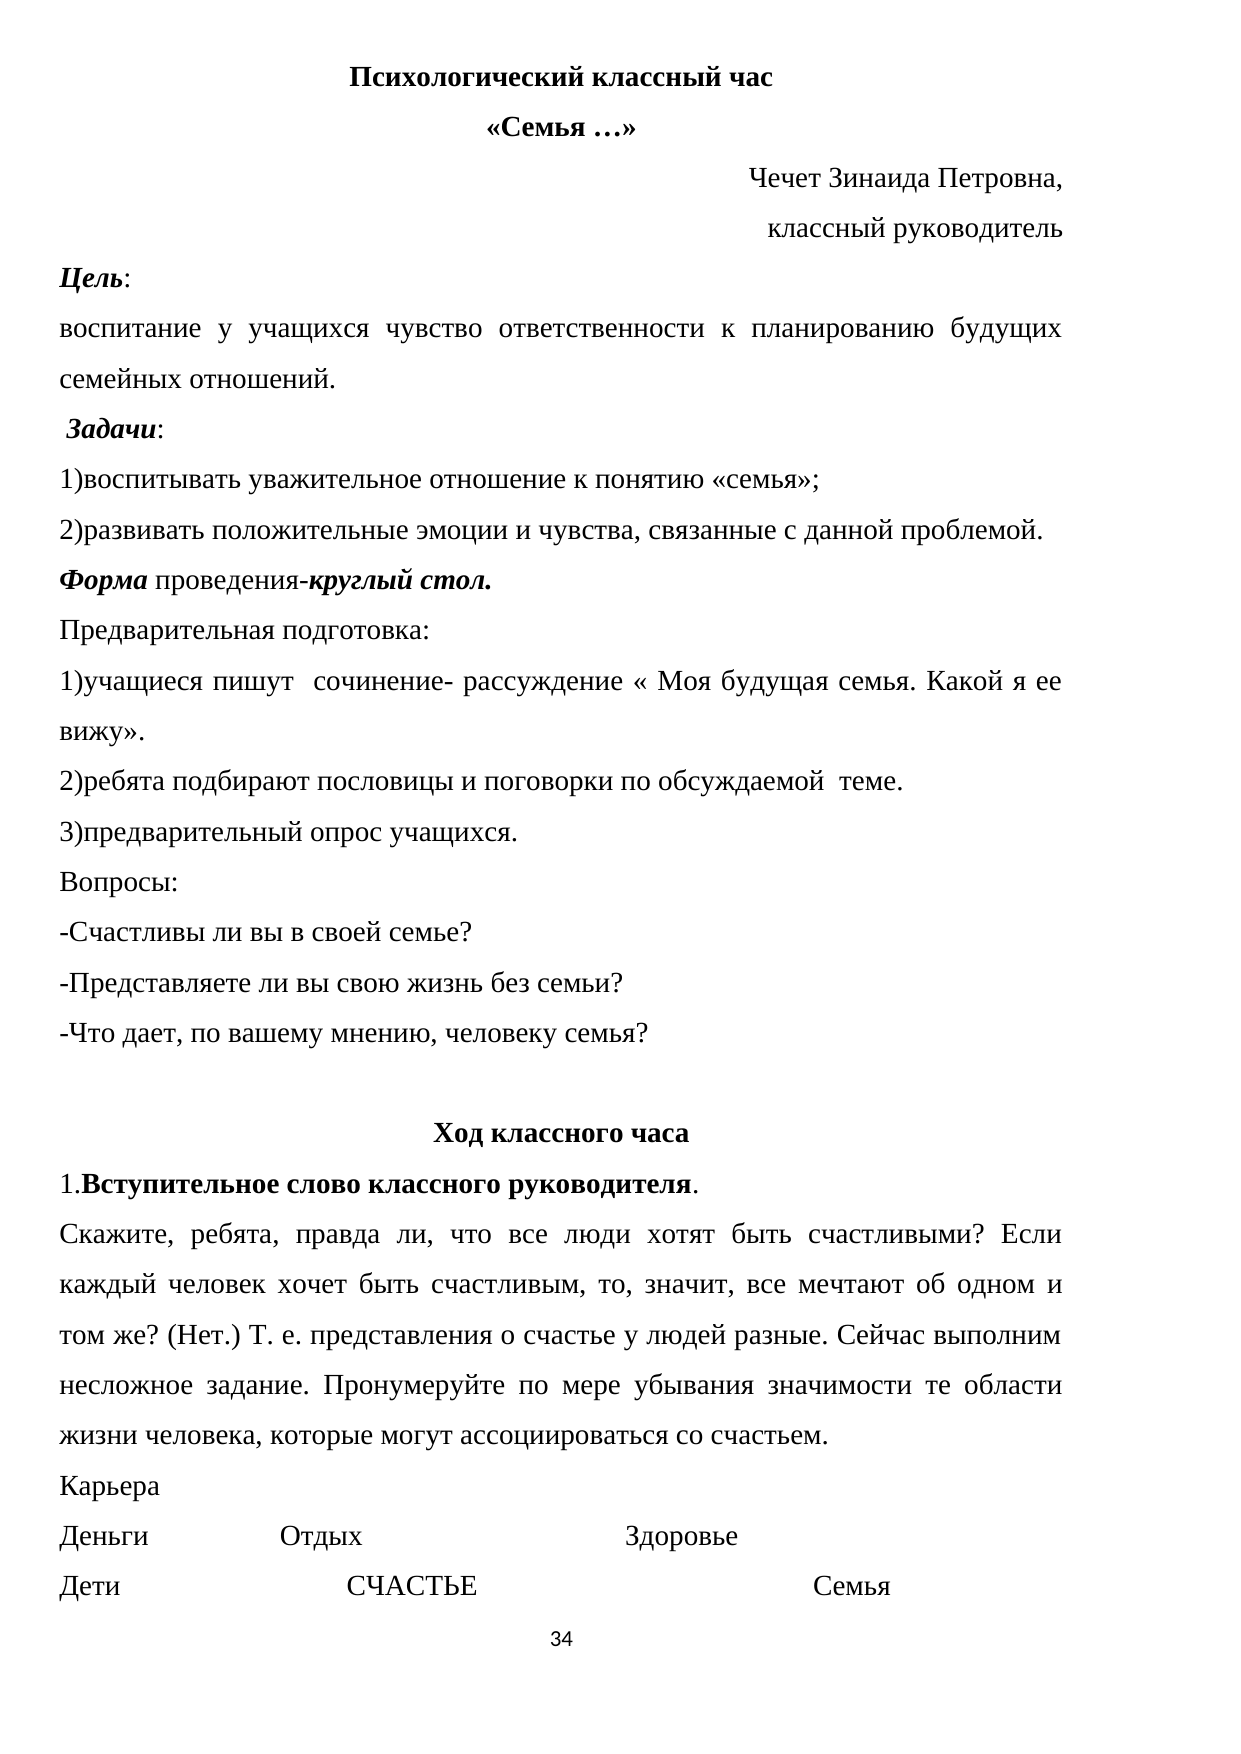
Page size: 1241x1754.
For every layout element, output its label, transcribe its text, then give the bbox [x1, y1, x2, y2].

text Ход классного часа [59, 1116, 1063, 1149]
text 1)воспитывать уважительное отношение к понятию «семья»; [59, 462, 1063, 495]
text Скажите, ребята, правда ли, что все люди хотят быть счастливыми? Если каждый человек хочет быть счастливым, то, значит, все мечтают об одном и том же? (Нет.) Т. е. представления о счастье у людей разные. Сейчас выполним несложное задание. Пронумеруйте по мере убывания значимости те области жизни человека, которые могут ассоциироваться со счастьем. [59, 1216, 1063, 1451]
text воспитание у учащихся чувство ответственности к планированию будущих семейных отношений. [59, 311, 1063, 394]
text Форма проведения-круглый стол. [59, 562, 1063, 596]
text Психологический классный час [59, 59, 1063, 93]
text 1.Вступительное слово классного руководителя. [59, 1166, 1063, 1199]
text Деньги Отдых Здоровье [59, 1518, 1063, 1552]
text классный руководитель [59, 210, 1063, 243]
text 1)учащиеся пишут сочинение- рассуждение « Моя будущая семья. Какой я ее вижу». [59, 663, 1063, 747]
text Карьера [59, 1468, 1063, 1501]
text «Семья …» [59, 109, 1063, 143]
text Цель: [59, 260, 1063, 294]
text -Счастливы ли вы в своей семье? [59, 914, 1063, 948]
text Дети СЧАСТЬЕ Семья [59, 1568, 1063, 1602]
text -Что дает, по вашему мнению, человеку семья? [59, 1015, 1063, 1048]
text Предварительная подготовка: [59, 612, 1063, 646]
text Чечет Зинаида Петровна, [59, 160, 1063, 193]
text 2)ребята подбирают пословицы и поговорки по обсуждаемой теме. [59, 763, 1063, 797]
text 2)развивать положительные эмоции и чувства, связанные с данной проблемой. [59, 512, 1063, 545]
text Задачи: [59, 411, 1063, 445]
text Вопросы: [59, 864, 1063, 898]
text -Представляете ли вы свою жизнь без семьи? [59, 965, 1063, 998]
text 3)предварительный опрос учащихся. [59, 814, 1063, 847]
